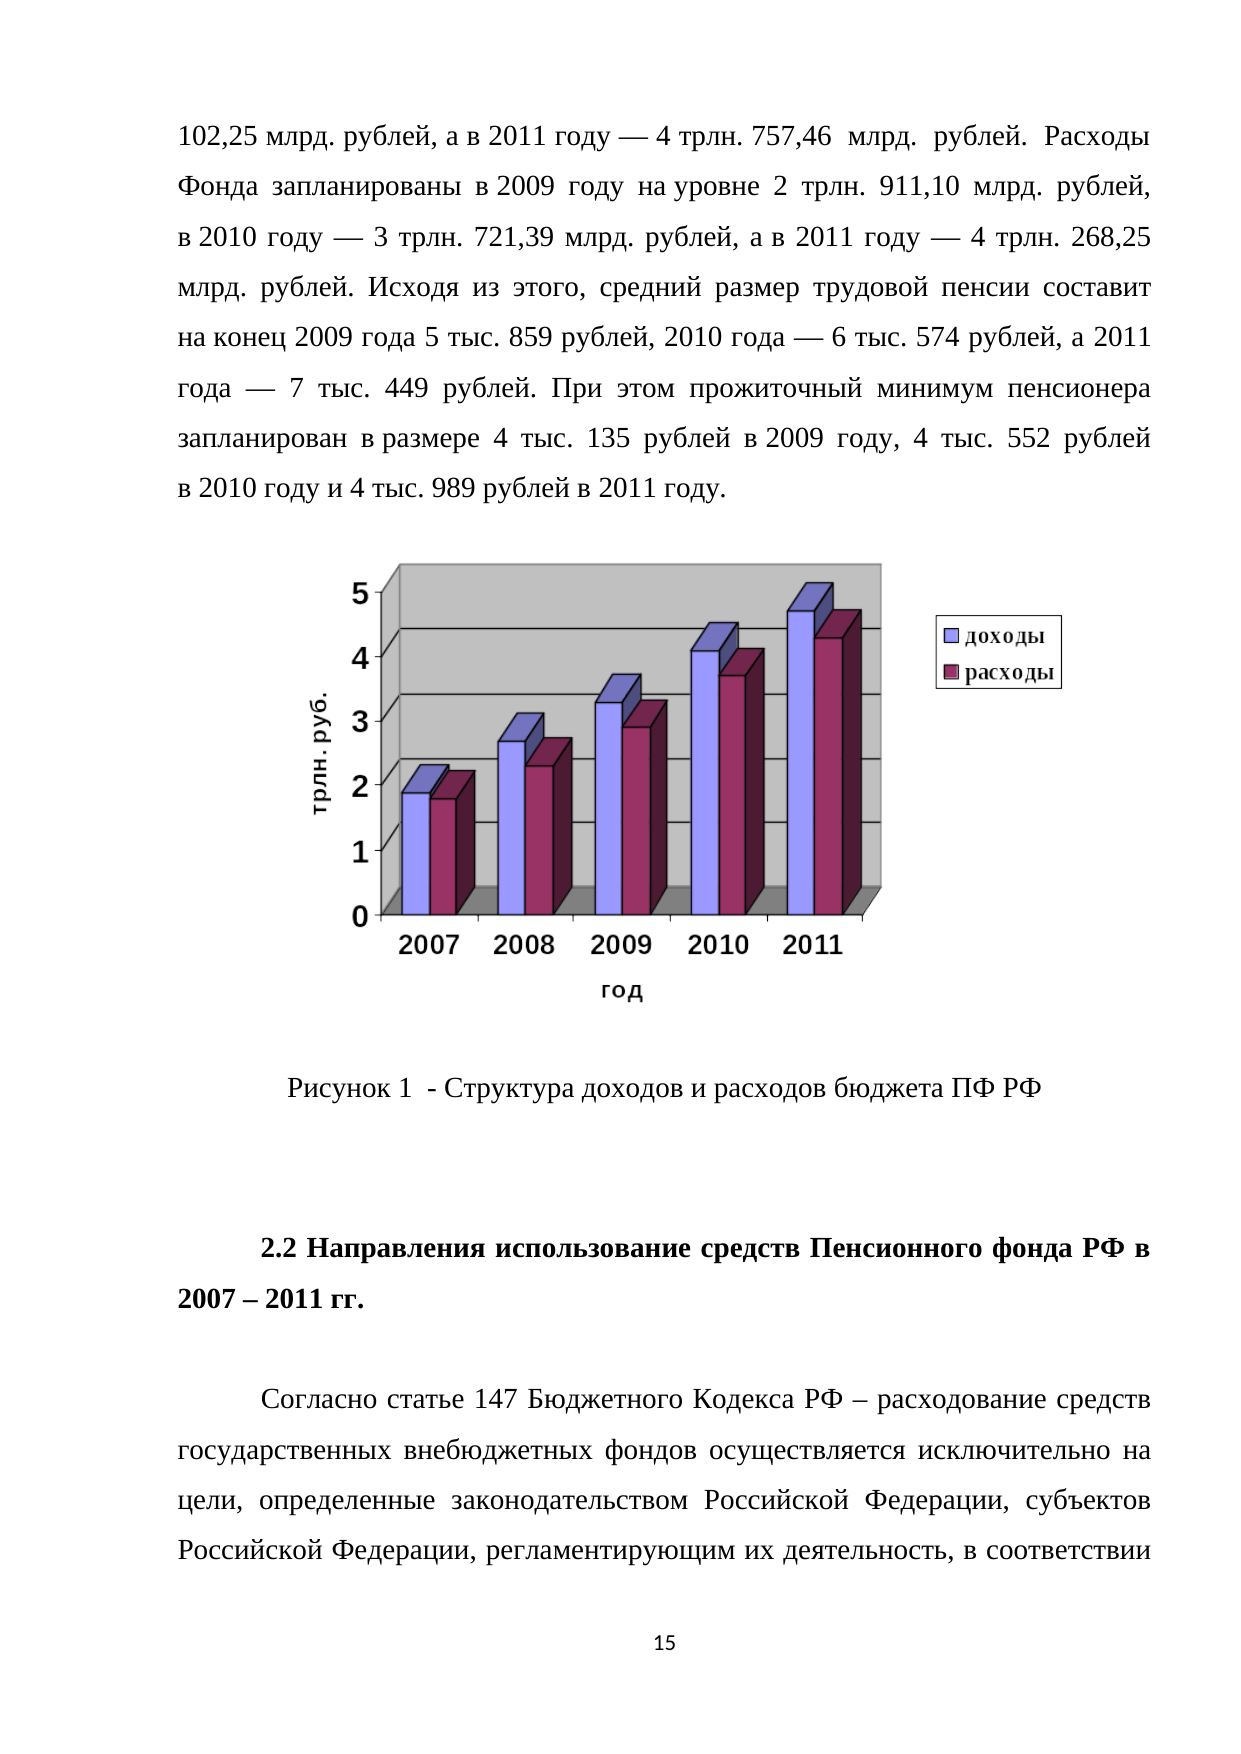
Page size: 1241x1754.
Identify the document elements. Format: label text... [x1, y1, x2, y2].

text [177, 1382, 1152, 1566]
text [177, 118, 1152, 504]
text Рисунок 1 - Структура доходов и расходов бюджета ПФ РФ [177, 1071, 1152, 1104]
text 2.2 Направления использование средств Пенсионного фонда РФ в 2007 – 2011 гг. [177, 1231, 1152, 1314]
